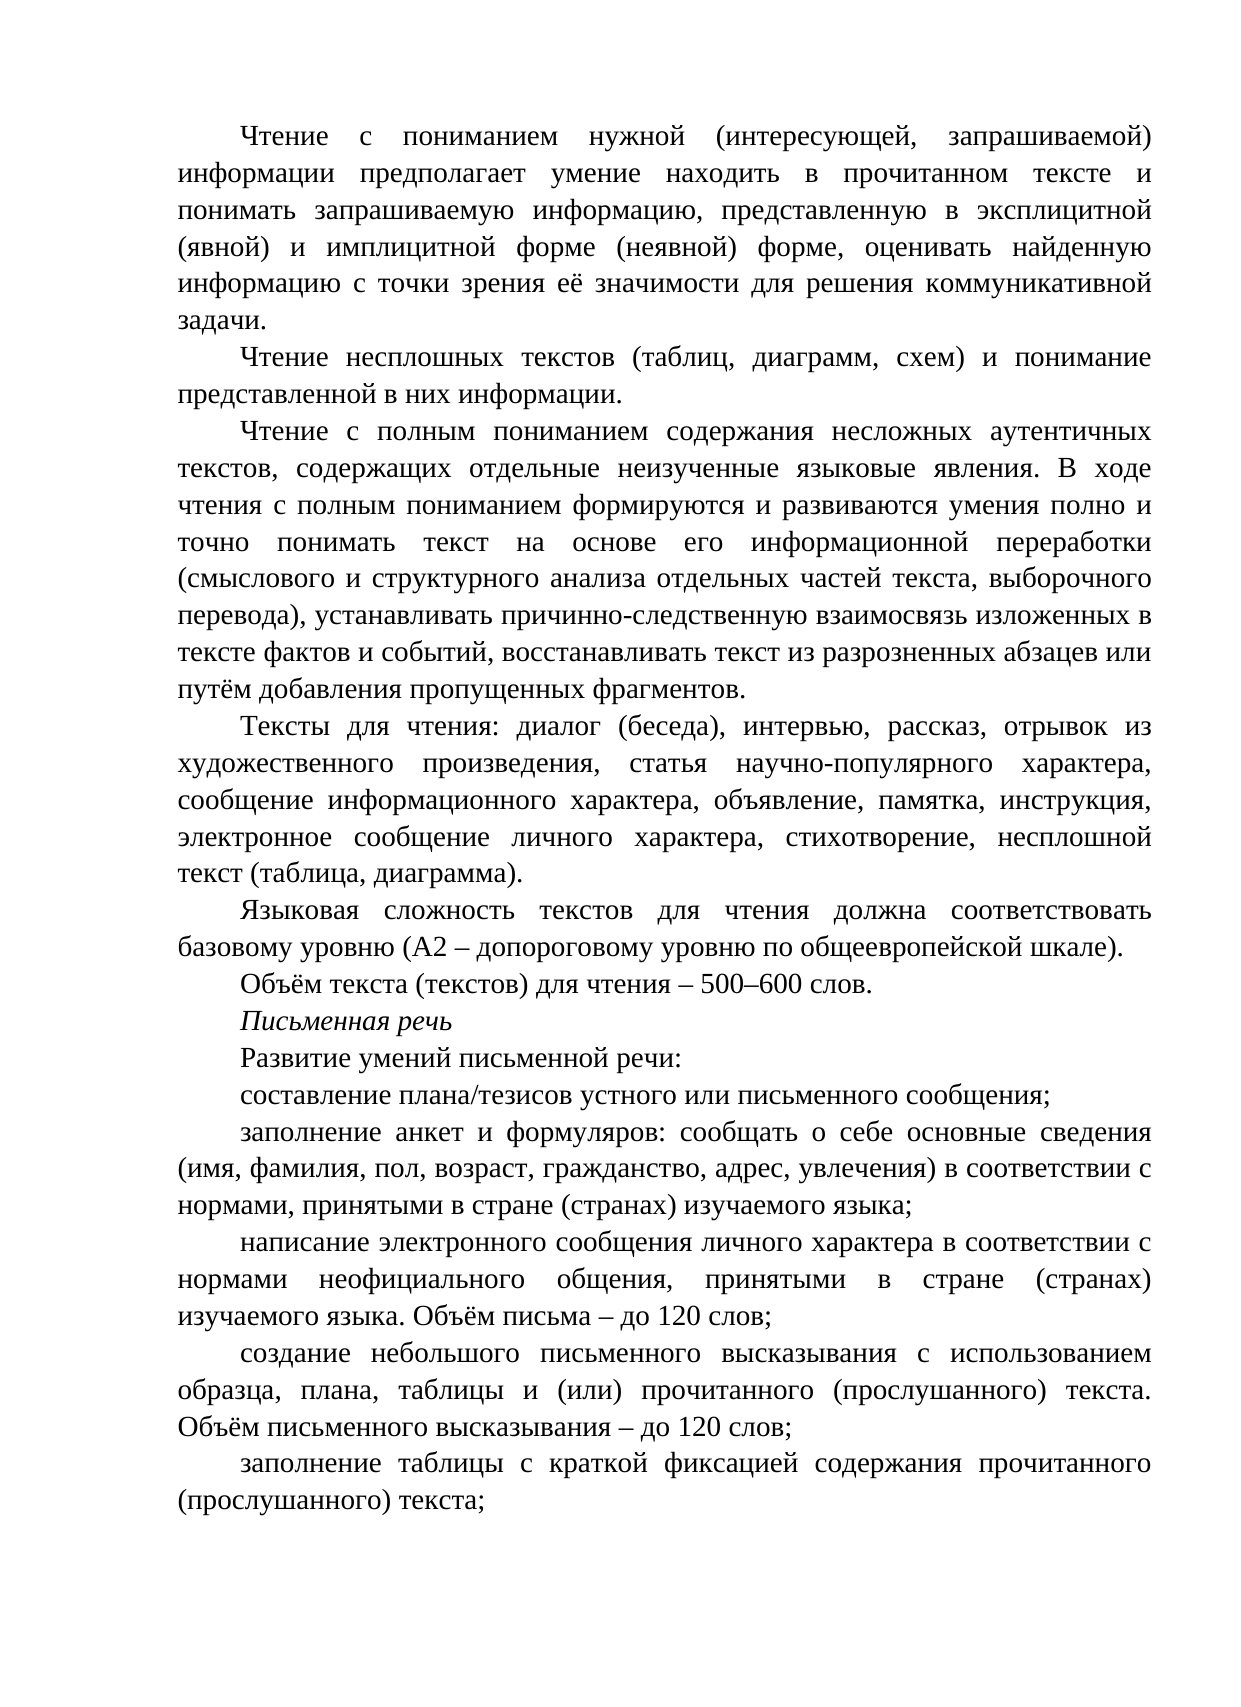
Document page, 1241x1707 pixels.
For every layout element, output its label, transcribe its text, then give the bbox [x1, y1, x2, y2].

text написание электронного сообщения личного характера в соответствии с нормами неофициального общения, принятыми в стране (странах) изучаемого языка. Объём письма – до 120 слов; [177, 1224, 1152, 1332]
text Чтение с полным пониманием содержания несложных аутентичных текстов, содержащих отдельные неизученные языковые явления. В ходе чтения с полным пониманием формируются и развиваются умения полно и точно понимать текст на основе его информационной переработки (смыслового и структурного анализа отдельных частей текста, выборочного перевода), устанавливать причинно-следственную взаимосвязь изложенных в тексте фактов и событий, восстанавливать текст из разрозненных абзацев или путём добавления пропущенных фрагментов. [177, 413, 1152, 705]
text Письменная речь [177, 1003, 1152, 1037]
text Тексты для чтения: диалог (беседа), интервью, рассказ, отрывок из художественного произведения, статья научно-популярного характера, сообщение информационного характера, объявление, памятка, инструкция, электронное сообщение личного характера, стихотворение, несплошной текст (таблица, диаграмма). [177, 708, 1152, 889]
text Чтение с пониманием нужной (интересующей, запрашиваемой) информации предполагает умение находить в прочитанном тексте и понимать запрашиваемую информацию, представленную в эксплицитной (явной) и имплицитной форме (неявной) форме, оценивать найденную информацию с точки зрения её значимости для решения коммуникативной задачи. [177, 118, 1152, 336]
text создание небольшого письменного высказывания с использованием образца, плана, таблицы и (или) прочитанного (прослушанного) текста. Объём письменного высказывания – до 120 слов; [177, 1335, 1152, 1442]
text заполнение анкет и формуляров: сообщать о себе основные сведения (имя, фамилия, пол, возраст, гражданство, адрес, увлечения) в соответствии с нормами, принятыми в стране (странах) изучаемого языка; [177, 1114, 1152, 1221]
text Развитие умений письменной речи: [177, 1040, 1152, 1073]
text заполнение таблицы с краткой фиксацией содержания прочитанного (прослушанного) текста; [177, 1446, 1152, 1516]
text Языковая сложность текстов для чтения должна соответствовать базовому уровню (А2 – допороговому уровню по общеевропейской шкале). [177, 892, 1152, 963]
text составление плана/тезисов устного или письменного сообщения; [177, 1077, 1152, 1110]
text Чтение несплошных текстов (таблиц, диаграмм, схем) и понимание представленной в них информации. [177, 339, 1152, 410]
text Объём текста (текстов) для чтения – 500–600 слов. [177, 966, 1152, 1000]
